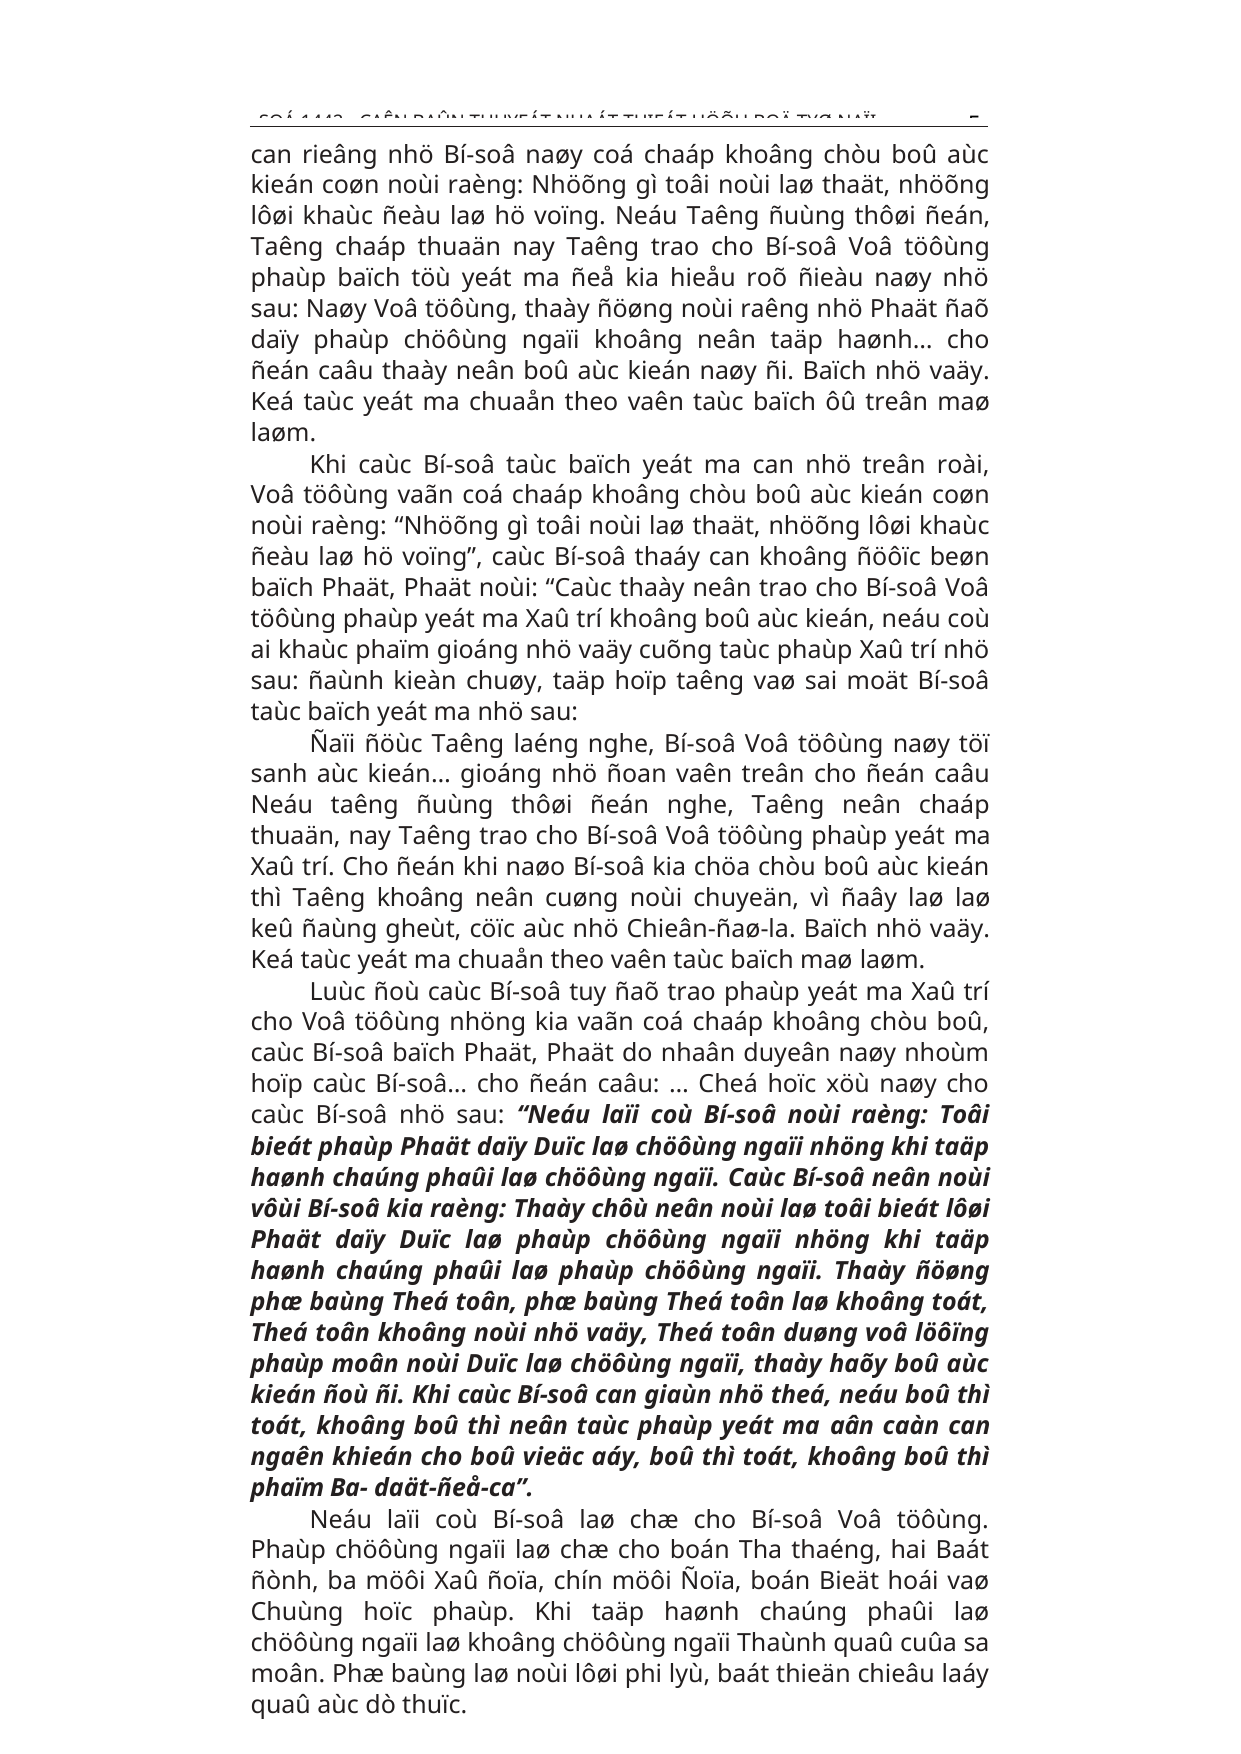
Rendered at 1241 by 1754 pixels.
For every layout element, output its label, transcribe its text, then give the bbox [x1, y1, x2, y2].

text Neáu laïi coù Bí-soâ laø chæ cho Bí-soâ Voâ töôùng. Phaùp chöôùng ngaïi laø chæ cho boán Tha thaéng, hai Baát ñònh, ba möôi Xaû ñoïa, chín möôi Ñoïa, boán Bieät hoái vaø Chuùng hoïc phaùp. Khi taäp haønh chaúng phaûi laø chöôùng ngaïi laø khoâng chöôùng ngaïi Thaùnh quaû cuûa sa moân. Phæ baùng laø noùi lôøi phi lyù, baát thieän chieâu laáy quaû aùc dò thuïc. [250, 1504, 990, 1721]
text Luùc ñoù caùc Bí-soâ tuy ñaõ trao phaùp yeát ma Xaû trí cho Voâ töôùng nhöng kia vaãn coá chaáp khoâng chòu boû, caùc Bí-soâ baïch Phaät, Phaät do nhaân duyeân naøy nhoùm hoïp caùc Bí-soâ… cho ñeán caâu: … Cheá hoïc xöù naøy cho caùc Bí-soâ nhö sau: “Neáu laïi coù Bí-soâ noùi raèng: Toâi bieát phaùp Phaät daïy Duïc laø chöôùng ngaïi nhöng khi taäp haønh chaúng phaûi laø chöôùng ngaïi. Caùc Bí-soâ neân noùi vôùi Bí-soâ kia raèng: Thaày chôù neân noùi laø toâi bieát lôøi Phaät daïy Duïc laø phaùp chöôùng ngaïi nhöng khi taäp haønh chaúng phaûi laø phaùp chöôùng ngaïi. Thaày ñöøng phæ baùng Theá toân, phæ baùng Theá toân laø khoâng toát, Theá toân khoâng noùi nhö vaäy, Theá toân duøng voâ löôïng phaùp moân noùi Duïc laø chöôùng ngaïi, thaày haõy boû aùc kieán ñoù ñi. Khi caùc Bí-soâ can giaùn nhö theá, neáu boû thì toát, khoâng boû thì neân taùc phaùp yeát ma aân caàn can ngaên khieán cho boû vieäc aáy, boû thì toát, khoâng boû thì phaïm Ba- daät-ñeå-ca”. [250, 976, 990, 1504]
text Khi caùc Bí-soâ taùc baïch yeát ma can nhö treân roài, Voâ töôùng vaãn coá chaáp khoâng chòu boû aùc kieán coøn noùi raèng: “Nhöõng gì toâi noùi laø thaät, nhöõng lôøi khaùc ñeàu laø hö voïng”, caùc Bí-soâ thaáy can khoâng ñöôïc beøn baïch Phaät, Phaät noùi: “Caùc thaày neân trao cho Bí-soâ Voâ töôùng phaùp yeát ma Xaû trí khoâng boû aùc kieán, neáu coù ai khaùc phaïm gioáng nhö vaäy cuõng taùc phaùp Xaû trí nhö sau: ñaùnh kieàn chuøy, taäp hoïp taêng vaø sai moät Bí-soâ taùc baïch yeát ma nhö sau: [250, 449, 990, 728]
text Ñaïi ñöùc Taêng laéng nghe, Bí-soâ Voâ töôùng naøy töï sanh aùc kieán… gioáng nhö ñoan vaên treân cho ñeán caâu Neáu taêng ñuùng thôøi ñeán nghe, Taêng neân chaáp thuaän, nay Taêng trao cho Bí-soâ Voâ töôùng phaùp yeát ma Xaû trí. Cho ñeán khi naøo Bí-soâ kia chöa chòu boû aùc kieán thì Taêng khoâng neân cuøng noùi chuyeän, vì ñaây laø laø keû ñaùng gheùt, cöïc aùc nhö Chieân-ñaø-la. Baïch nhö vaäy. Keá taùc yeát ma chuaån theo vaên taùc baïch maø laøm. [250, 728, 990, 976]
text can rieâng nhö Bí-soâ naøy coá chaáp khoâng chòu boû aùc kieán coøn noùi raèng: Nhöõng gì toâi noùi laø thaät, nhöõng lôøi khaùc ñeàu laø hö voïng. Neáu Taêng ñuùng thôøi ñeán, Taêng chaáp thuaän nay Taêng trao cho Bí-soâ Voâ töôùng phaùp baïch töù yeát ma ñeå kia hieåu roõ ñieàu naøy nhö sau: Naøy Voâ töôùng, thaày ñöøng noùi raêng nhö Phaät ñaõ daïy phaùp chöôùng ngaïi khoâng neân taäp haønh… cho ñeán caâu thaày neân boû aùc kieán naøy ñi. Baïch nhö vaäy. Keá taùc yeát ma chuaån theo vaên taùc baïch ôû treân maø laøm. [250, 138, 990, 449]
